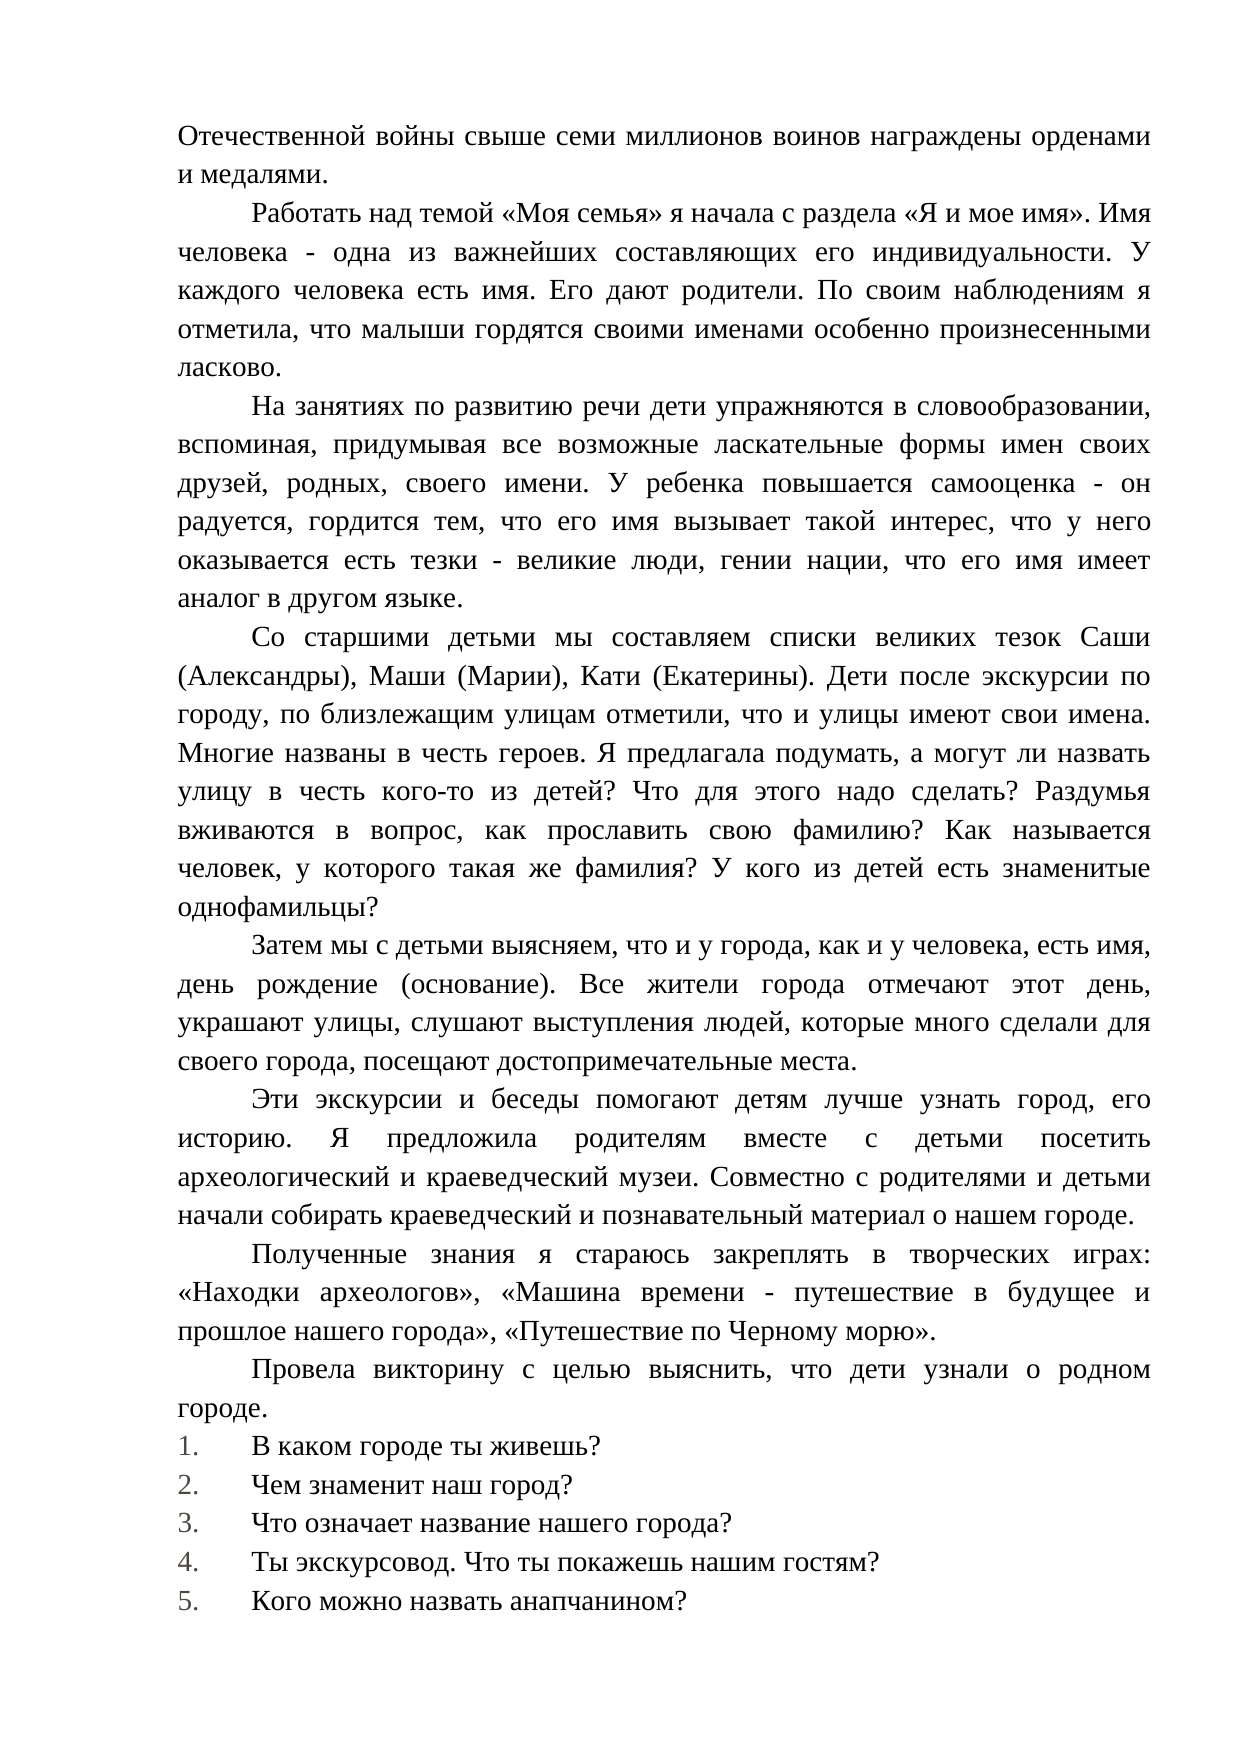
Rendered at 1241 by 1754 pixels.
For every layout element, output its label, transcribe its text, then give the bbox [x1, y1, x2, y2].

text Со старшими детьми мы составляем списки великих тезок Саши (Александры), Маши (Марии), Кати (Екатерины). Дети после экскурсии по городу, по близлежащим улицам отметили, что и улицы имеют свои имена. Многие названы в честь героев. Я предлагала подумать, а могут ли назвать улицу в честь кого-то из детей? Что для этого надо сделать? Раздумья вживаются в вопрос, как прославить свою фамилию? Как называется человек, у которого такая же фамилия? У кого из детей есть знаменитые однофамильцы? [177, 619, 1152, 922]
list В каком городе ты живешь? [177, 1428, 1152, 1462]
text Работать над темой «Моя семья» я начала с раздела «Я и мое имя». Имя человека - одна из важнейших составляющих его индивидуальности. У каждого человека есть имя. Его дают родители. По своим наблюдениям я отметила, что малыши гордятся своими именами особенно произнесенными ласково. [177, 195, 1152, 383]
list Что означает название нашего города? [177, 1506, 1152, 1539]
text Полученные знания я стараюсь закреплять в творческих играх: «Находки археологов», «Машина времени - путешествие в будущее и прошлое нашего города», «Путешествие по Черному морю». [177, 1236, 1152, 1346]
text Провела викторину с целью выяснить, что дети узнали о родном городе. [177, 1351, 1152, 1423]
list Ты экскурсовод. Что ты покажешь нашим гостям? [177, 1544, 1152, 1578]
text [177, 118, 1152, 190]
list Кого можно назвать анапчанином? [177, 1583, 1152, 1616]
list Чем знаменит наш город? [177, 1467, 1152, 1501]
text Эти экскурсии и беседы помогают детям лучше узнать город, его историю. Я предложила родителям вместе с детьми посетить археологический и краеведческий музеи. Совместно с родителями и детьми начали собирать краеведческий и познавательный материал о нашем городе. [177, 1082, 1152, 1231]
text Затем мы с детьми выясняем, что и у города, как и у человека, есть имя, день рождение (основание). Все жители города отмечают этот день, украшают улицы, слушают выступления людей, которые много сделали для своего города, посещают достопримечательные места. [177, 927, 1152, 1077]
text На занятиях по развитию речи дети упражняются в словообразовании, вспоминая, придумывая все возможные ласкательные формы имен своих друзей, родных, своего имени. У ребенка повышается самооценка - он радуется, гордится тем, что его имя вызывает такой интерес, что у него оказывается есть тезки - великие люди, гении нации, что его имя имеет аналог в другом языке. [177, 388, 1152, 614]
